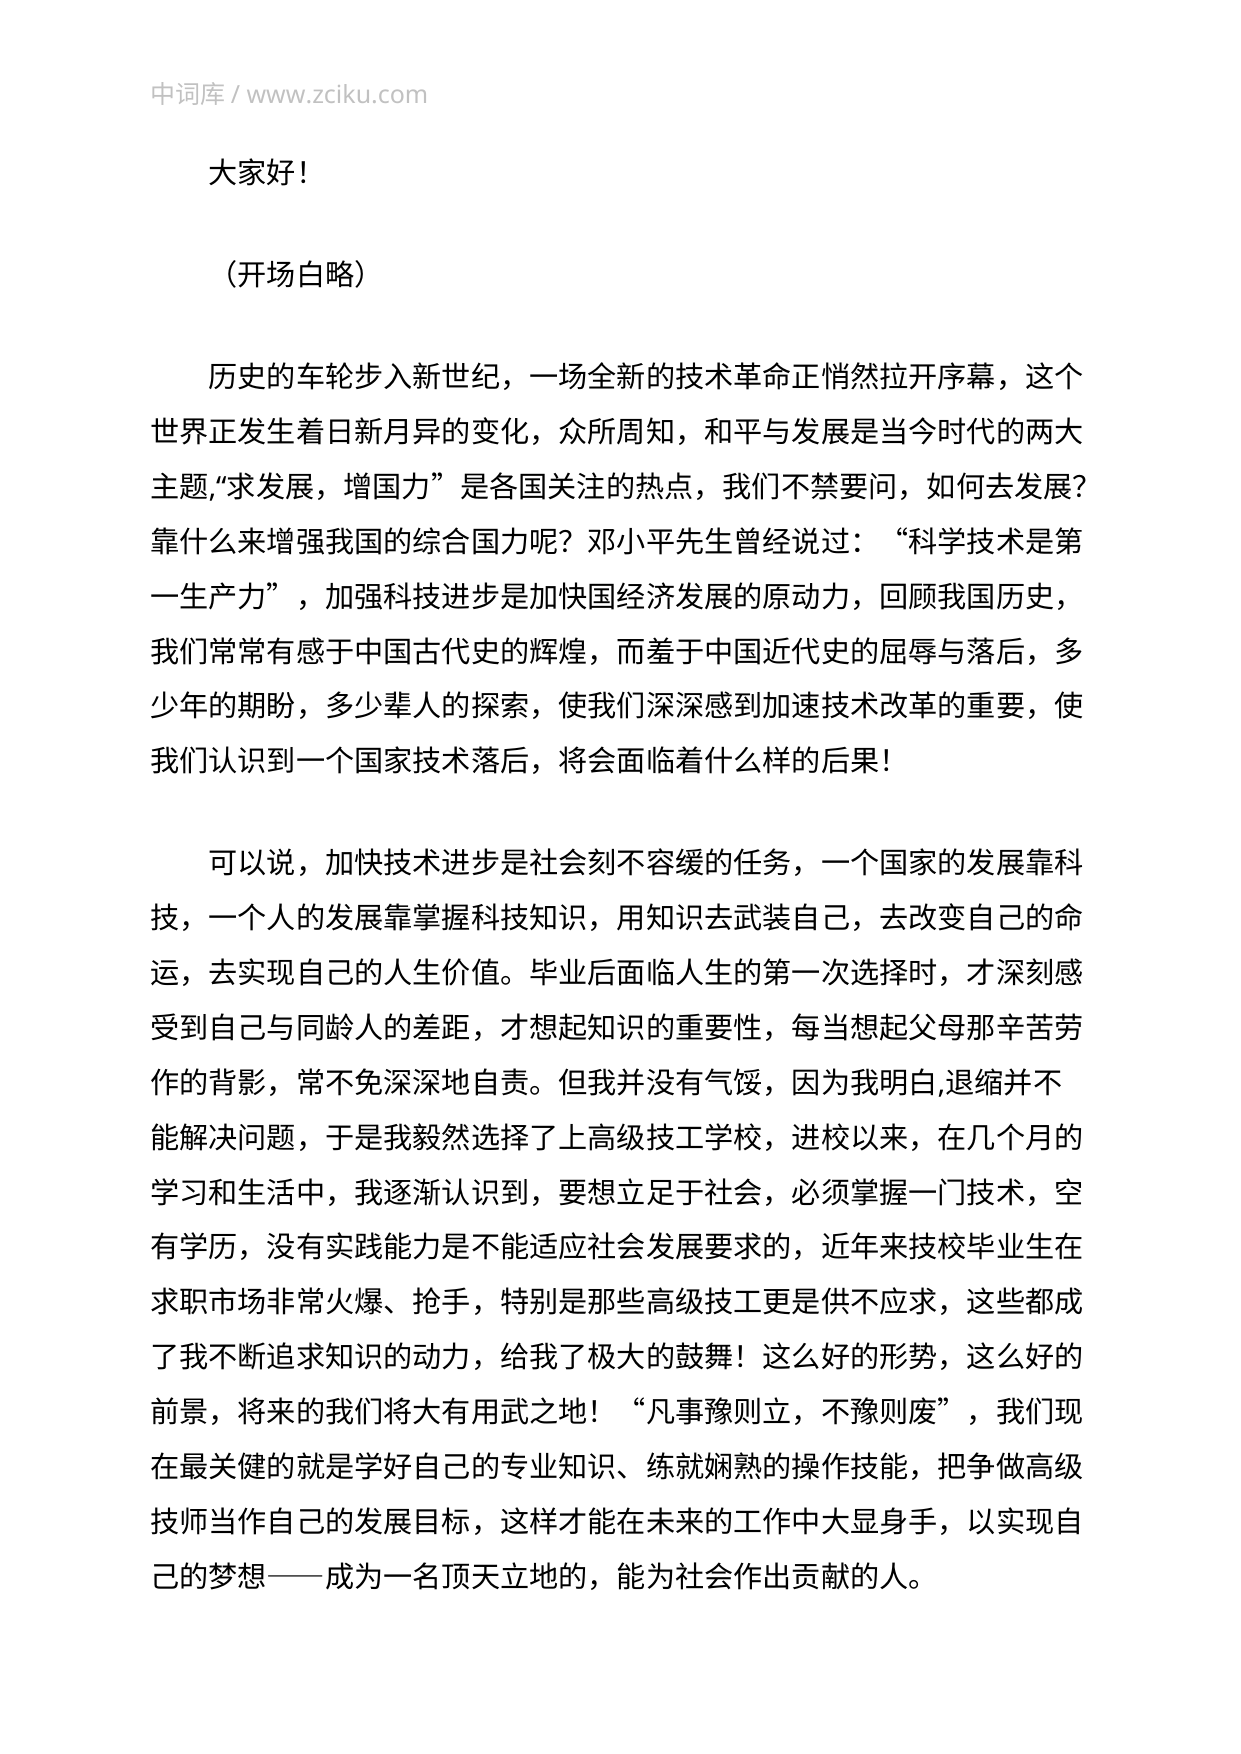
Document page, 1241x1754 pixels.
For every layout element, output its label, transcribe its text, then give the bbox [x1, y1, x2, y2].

text 历史的车轮步入新世纪，一场全新的技术革命正悄然拉开序幕，这个世界正发生着日新月异的变化，众所周知，和平与发展是当今时代的两大主题,“求发展，增国力”是各国关注的热点，我们不禁要问，如何去发展？靠什么来增强我国的综合国力呢？邓小平先生曾经说过：“科学技术是第一生产力”，加强科技进步是加快国经济发展的原动力，回顾我国历史，我们常常有感于中国古代史的辉煌，而羞于中国近代史的屈辱与落后，多少年的期盼，多少辈人的探索，使我们深深感到加速技术改革的重要，使我们认识到一个国家技术落后，将会面临着什么样的后果！ [150, 353, 1090, 780]
text 大家好！ [150, 150, 1090, 192]
text 可以说，加快技术进步是社会刻不容缓的任务，一个国家的发展靠科技，一个人的发展靠掌握科技知识，用知识去武装自己，去改变自己的命运，去实现自己的人生价值。毕业后面临人生的第一次选择时，才深刻感受到自己与同龄人的差距，才想起知识的重要性，每当想起父母那辛苦劳作的背影，常不免深深地自责。但我并没有气馁，因为我明白,退缩并不能解决问题，于是我毅然选择了上高级技工学校，进校以来，在几个月的学习和生活中，我逐渐认识到，要想立足于社会，必须掌握一门技术，空有学历，没有实践能力是不能适应社会发展要求的，近年来技校毕业生在求职市场非常火爆、抢手，特别是那些高级技工更是供不应求，这些都成了我不断追求知识的动力，给我了极大的鼓舞！这么好的形势，这么好的前景，将来的我们将大有用武之地！“凡事豫则立，不豫则废”，我们现在最关健的就是学好自己的专业知识、练就娴熟的操作技能，把争做高级技师当作自己的发展目标，这样才能在未来的工作中大显身手，以实现自己的梦想——成为一名顶天立地的，能为社会作出贡献的人。 [150, 840, 1090, 1596]
text （开场白略） [150, 252, 1090, 294]
